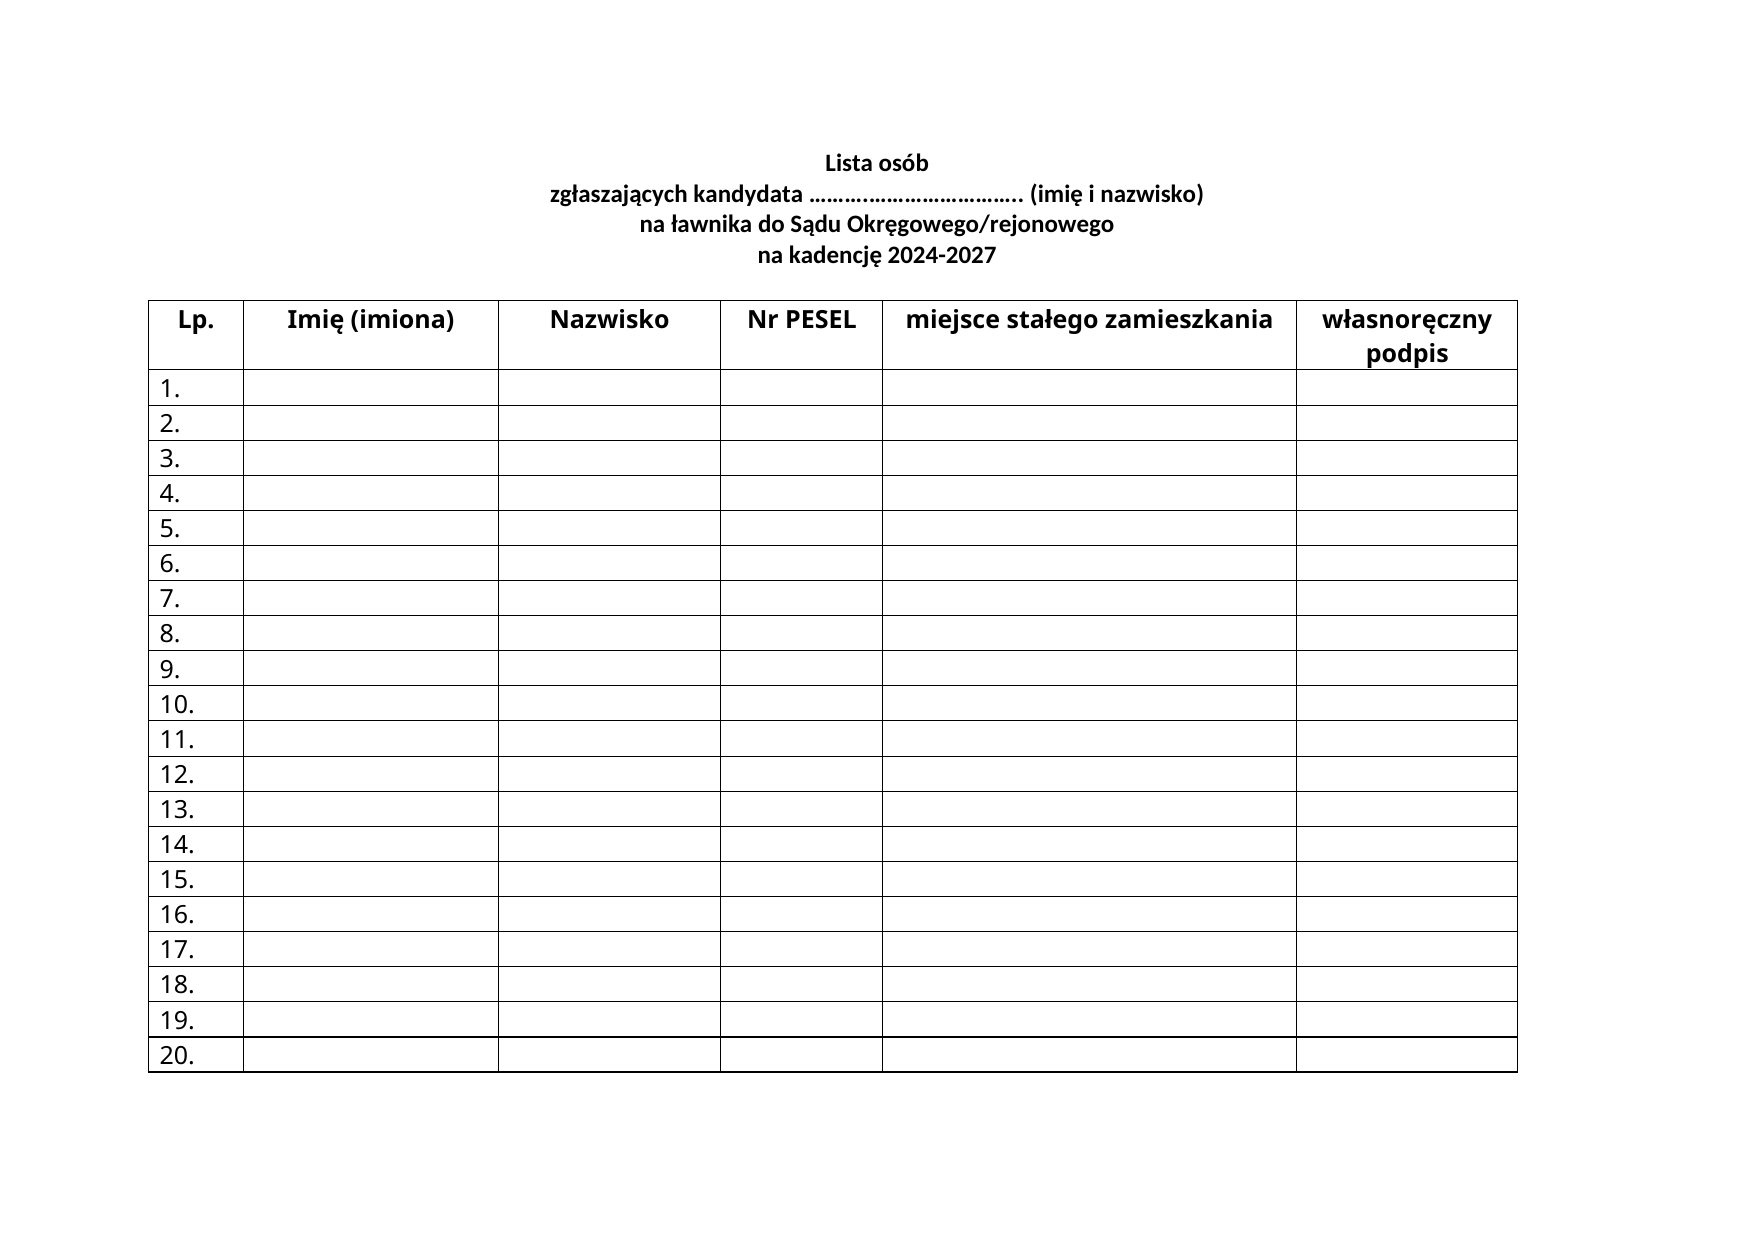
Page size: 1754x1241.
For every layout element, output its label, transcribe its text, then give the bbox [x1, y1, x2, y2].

table_cell [1297, 792, 1517, 826]
table_cell [1297, 757, 1517, 791]
table_cell [721, 616, 882, 650]
table_cell 7. [149, 581, 243, 615]
table_cell [883, 686, 1296, 720]
table_cell [1297, 967, 1517, 1001]
table_cell [1297, 651, 1517, 685]
text na ławnika do Sądu Okręgowego/rejonowego [148, 209, 1606, 239]
table_cell [244, 616, 498, 650]
table_cell [721, 476, 882, 510]
table_cell 20. [149, 1038, 243, 1071]
table_cell 11. [149, 721, 243, 756]
table_cell [1297, 370, 1517, 404]
table_cell 10. [149, 686, 243, 720]
table_cell [244, 721, 498, 756]
table_cell [883, 511, 1296, 545]
table_cell 18. [149, 967, 243, 1001]
table_cell [244, 792, 498, 826]
table_cell [721, 862, 882, 896]
table_cell [1297, 406, 1517, 439]
table_cell [244, 1002, 498, 1036]
table_header Imię (imiona) [244, 301, 498, 369]
table_cell [883, 932, 1296, 966]
table_cell [721, 406, 882, 439]
table_cell [499, 406, 720, 439]
table_cell [1297, 897, 1517, 931]
table_cell [1297, 441, 1517, 475]
table_cell [721, 1038, 882, 1071]
table_cell [244, 370, 498, 404]
table_cell [499, 651, 720, 685]
table_cell 13. [149, 792, 243, 826]
table_cell [244, 932, 498, 966]
table_cell [1297, 511, 1517, 545]
table_cell [721, 792, 882, 826]
table_cell [1297, 721, 1517, 756]
table_cell [883, 1002, 1296, 1036]
table_cell [499, 932, 720, 966]
table_cell [883, 581, 1296, 615]
table_header Nr PESEL [721, 301, 882, 369]
table_cell [1297, 862, 1517, 896]
table_cell [499, 476, 720, 510]
table_cell [721, 581, 882, 615]
table_cell [721, 721, 882, 756]
table_cell [1297, 476, 1517, 510]
table_cell 19. [149, 1002, 243, 1036]
table_cell [244, 967, 498, 1001]
table_cell [721, 827, 882, 861]
table_cell [883, 1038, 1296, 1071]
table_cell [883, 897, 1296, 931]
table_cell [244, 441, 498, 475]
table_cell [721, 651, 882, 685]
table_cell [499, 792, 720, 826]
table_cell [883, 406, 1296, 439]
table_cell 4. [149, 476, 243, 510]
table_cell [1297, 932, 1517, 966]
table_cell [244, 757, 498, 791]
table_cell [499, 1038, 720, 1071]
table_cell 3. [149, 441, 243, 475]
table_cell [721, 441, 882, 475]
table_cell [499, 862, 720, 896]
table_cell [244, 581, 498, 615]
table_header Lp. [149, 301, 243, 369]
table_cell 2. [149, 406, 243, 439]
table_cell 8. [149, 616, 243, 650]
table_cell [244, 1038, 498, 1071]
table_cell 15. [149, 862, 243, 896]
table_header Nazwisko [499, 301, 720, 369]
table_cell [244, 476, 498, 510]
table_cell [883, 827, 1296, 861]
table_cell [883, 441, 1296, 475]
table_cell [1297, 827, 1517, 861]
table_cell [499, 511, 720, 545]
table_cell [244, 406, 498, 439]
table_cell [1297, 686, 1517, 720]
table_cell [721, 967, 882, 1001]
table_cell [721, 932, 882, 966]
table_cell [721, 511, 882, 545]
table_cell [244, 651, 498, 685]
table_cell [883, 476, 1296, 510]
table_cell [499, 441, 720, 475]
text Lista osób [148, 148, 1606, 178]
table_cell [883, 721, 1296, 756]
table_cell [1297, 616, 1517, 650]
table_cell [883, 651, 1296, 685]
table_cell [883, 546, 1296, 580]
table_cell [499, 827, 720, 861]
table_cell 16. [149, 897, 243, 931]
table_cell 6. [149, 546, 243, 580]
table_cell 14. [149, 827, 243, 861]
table_header własnoręczny podpis [1297, 301, 1517, 369]
table_cell [499, 1002, 720, 1036]
table_cell [883, 967, 1296, 1001]
table_cell [499, 757, 720, 791]
table_cell [499, 721, 720, 756]
table_cell [721, 370, 882, 404]
table_cell [883, 370, 1296, 404]
table_cell [244, 686, 498, 720]
table_cell 5. [149, 511, 243, 545]
table_cell [244, 862, 498, 896]
table_cell [721, 1002, 882, 1036]
table_cell [499, 616, 720, 650]
table_cell [883, 616, 1296, 650]
text na kadencję 2024-2027 [148, 239, 1606, 270]
table_cell [1297, 581, 1517, 615]
table_cell [883, 862, 1296, 896]
table_cell [499, 686, 720, 720]
table_cell [1297, 1002, 1517, 1036]
table_cell [244, 827, 498, 861]
table_cell 12. [149, 757, 243, 791]
table_cell [1297, 546, 1517, 580]
table_cell [244, 511, 498, 545]
table_header miejsce stałego zamieszkania [883, 301, 1296, 369]
table_cell [244, 897, 498, 931]
table_cell [244, 546, 498, 580]
table_cell [721, 686, 882, 720]
table_cell 1. [149, 370, 243, 404]
table_cell 17. [149, 932, 243, 966]
table_cell [499, 370, 720, 404]
table_cell 9. [149, 651, 243, 685]
table_cell [883, 757, 1296, 791]
text zgłaszających kandydata ……….…………………….. (imię i nazwisko) [148, 178, 1606, 209]
table_cell [883, 792, 1296, 826]
table_cell [1297, 1038, 1517, 1071]
table_cell [499, 897, 720, 931]
table_cell [499, 546, 720, 580]
table_cell [721, 546, 882, 580]
table_cell [499, 581, 720, 615]
table_cell [721, 757, 882, 791]
table_cell [499, 967, 720, 1001]
table_cell [721, 897, 882, 931]
